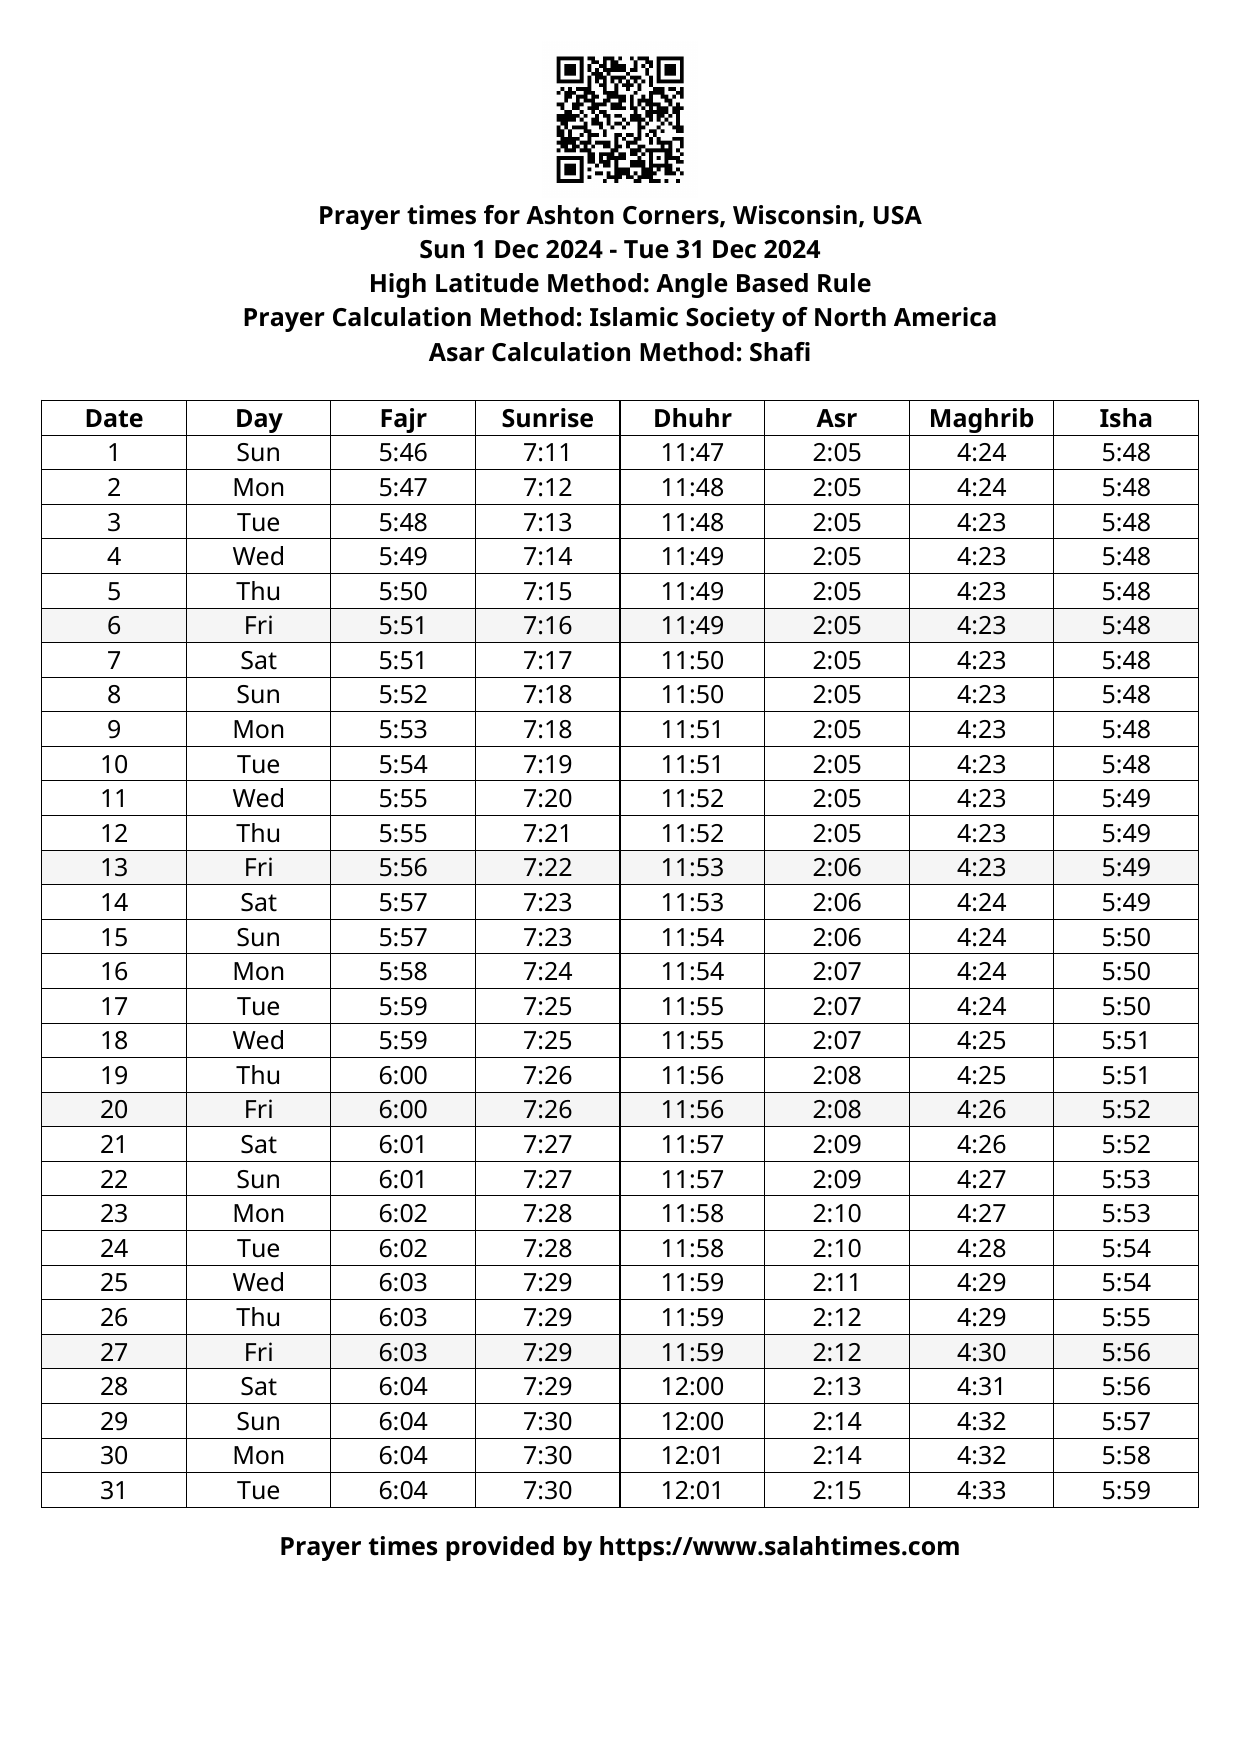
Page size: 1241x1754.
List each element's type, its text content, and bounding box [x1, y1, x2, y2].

table_cell 26 [42, 1300, 186, 1334]
table_cell Mon [187, 712, 330, 746]
table_cell 7:28 [476, 1231, 619, 1264]
table_cell 18 [42, 1024, 186, 1057]
table_cell 5:48 [1054, 505, 1198, 538]
table_cell 2:06 [765, 851, 909, 884]
table_cell 5:48 [1054, 470, 1198, 504]
table_cell 4:23 [910, 643, 1053, 677]
table_cell 7:25 [476, 989, 619, 1022]
picture [542, 41, 699, 198]
table_cell 7:29 [476, 1300, 619, 1334]
table_cell 7:20 [476, 781, 619, 815]
table_cell 5:46 [331, 436, 475, 469]
table_cell 11:50 [621, 678, 764, 711]
table_cell Fri [187, 851, 330, 884]
table_cell 5:50 [1054, 920, 1198, 953]
table_cell Fri [187, 1093, 330, 1126]
table_cell 6 [42, 609, 186, 642]
table_cell 6:03 [331, 1266, 475, 1299]
table_cell 5:54 [1054, 1231, 1198, 1264]
table_cell Tue [187, 989, 330, 1022]
table_cell 4:23 [910, 574, 1053, 607]
table_cell 7:29 [476, 1369, 619, 1403]
table_cell 15 [42, 920, 186, 953]
table_cell 2:08 [765, 1093, 909, 1126]
table_cell 11:52 [621, 816, 764, 849]
table_cell Thu [187, 816, 330, 849]
table_cell 2:05 [765, 574, 909, 607]
table_cell 7:18 [476, 678, 619, 711]
table_cell 16 [42, 954, 186, 988]
table_cell 12 [42, 816, 186, 849]
table_cell 7:12 [476, 470, 619, 504]
table_cell Tue [187, 1473, 330, 1507]
table_cell 11:53 [621, 885, 764, 919]
table_cell 2:10 [765, 1231, 909, 1264]
table_cell 3 [42, 505, 186, 538]
table_cell 5 [42, 574, 186, 607]
table_cell 11:52 [621, 781, 764, 815]
table_cell 5:48 [1054, 539, 1198, 573]
table_cell 5:54 [331, 747, 475, 780]
table_cell 7:11 [476, 436, 619, 469]
table_cell 19 [42, 1058, 186, 1092]
table_cell 5:48 [1054, 678, 1198, 711]
table_cell Tue [187, 1231, 330, 1264]
table_cell 2:08 [765, 1058, 909, 1092]
table_cell 5:55 [331, 781, 475, 815]
text Prayer times provided by https://www.salahtimes.com [42, 1528, 1198, 1563]
table_cell 12:00 [621, 1404, 764, 1437]
table_cell 11:55 [621, 1024, 764, 1057]
table_cell 5:54 [1054, 1266, 1198, 1299]
table_cell 11:59 [621, 1266, 764, 1299]
table_cell 11:47 [621, 436, 764, 469]
table_cell Sat [187, 1127, 330, 1161]
table_cell Sun [187, 1162, 330, 1195]
table_cell 6:04 [331, 1439, 475, 1472]
table_cell 4:27 [910, 1162, 1053, 1195]
table_cell 2:11 [765, 1266, 909, 1299]
table_cell 7:27 [476, 1162, 619, 1195]
table_cell 2:05 [765, 781, 909, 815]
table_cell Wed [187, 1024, 330, 1057]
table_cell 11:51 [621, 747, 764, 780]
table_header Dhuhr [621, 401, 764, 434]
table_header Maghrib [910, 401, 1053, 434]
table_cell 4:27 [910, 1196, 1053, 1230]
table_cell Wed [187, 781, 330, 815]
table_cell Thu [187, 1058, 330, 1092]
table_cell 5:51 [331, 643, 475, 677]
table_cell 5:48 [1054, 712, 1198, 746]
table_cell Sat [187, 1369, 330, 1403]
table_cell Wed [187, 539, 330, 573]
table_cell Mon [187, 470, 330, 504]
table_cell 5:49 [1054, 816, 1198, 849]
table_cell 4:23 [910, 747, 1053, 780]
table_cell 12:01 [621, 1439, 764, 1472]
table_cell 7:26 [476, 1058, 619, 1092]
table_cell 4:23 [910, 781, 1053, 815]
table_cell 11:57 [621, 1127, 764, 1161]
table_cell 2:10 [765, 1196, 909, 1230]
table_cell 6:04 [331, 1473, 475, 1507]
table_cell 7:28 [476, 1196, 619, 1230]
table_cell 25 [42, 1266, 186, 1299]
table_cell Fri [187, 609, 330, 642]
table_cell 2:15 [765, 1473, 909, 1507]
table_cell 11:57 [621, 1162, 764, 1195]
table_cell 4:24 [910, 989, 1053, 1022]
table_cell 2:14 [765, 1404, 909, 1437]
table_cell 5:58 [1054, 1439, 1198, 1472]
text Prayer times for Ashton Corners, Wisconsin, USA [42, 198, 1198, 232]
table_cell 5:47 [331, 470, 475, 504]
text Prayer Calculation Method: Islamic Society of North America [42, 300, 1198, 334]
table_cell 5:55 [331, 816, 475, 849]
table_cell 5:56 [1054, 1369, 1198, 1403]
table_header Sunrise [476, 401, 619, 434]
table_cell 2:05 [765, 609, 909, 642]
table_cell 11:54 [621, 920, 764, 953]
text Asar Calculation Method: Shafi [42, 334, 1198, 368]
table_cell 7:29 [476, 1335, 619, 1368]
table_cell 31 [42, 1473, 186, 1507]
table_cell 5:49 [1054, 851, 1198, 884]
table_cell 29 [42, 1404, 186, 1437]
table_cell 7:18 [476, 712, 619, 746]
table_cell 12:01 [621, 1473, 764, 1507]
table_cell 30 [42, 1439, 186, 1472]
table_cell 4:29 [910, 1266, 1053, 1299]
table_cell 5:56 [1054, 1335, 1198, 1368]
table_cell 7:30 [476, 1473, 619, 1507]
table_cell 7:30 [476, 1439, 619, 1472]
table_cell 11:49 [621, 609, 764, 642]
table_cell 7 [42, 643, 186, 677]
table_cell 23 [42, 1196, 186, 1230]
table_cell Mon [187, 954, 330, 988]
table_cell 4:24 [910, 470, 1053, 504]
table_cell 11:49 [621, 539, 764, 573]
table_cell 2:05 [765, 678, 909, 711]
table_cell 6:02 [331, 1196, 475, 1230]
table_cell Fri [187, 1335, 330, 1368]
table_cell 11:50 [621, 643, 764, 677]
table_cell 5:53 [331, 712, 475, 746]
table_header Day [187, 401, 330, 434]
table_cell 5:53 [1054, 1162, 1198, 1195]
table_cell 12:00 [621, 1369, 764, 1403]
table_cell 7:30 [476, 1404, 619, 1437]
table_cell 2 [42, 470, 186, 504]
table_cell 5:52 [1054, 1127, 1198, 1161]
table_cell 2:05 [765, 643, 909, 677]
table_cell 7:27 [476, 1127, 619, 1161]
table_cell 6:01 [331, 1127, 475, 1161]
table_cell 4:32 [910, 1404, 1053, 1437]
table_cell 7:13 [476, 505, 619, 538]
table_cell 4:23 [910, 609, 1053, 642]
table_cell 11:58 [621, 1231, 764, 1264]
table_cell 4:24 [910, 885, 1053, 919]
table_cell 11:49 [621, 574, 764, 607]
table_cell 6:03 [331, 1300, 475, 1334]
table_cell 2:13 [765, 1369, 909, 1403]
table_cell 5:49 [331, 539, 475, 573]
table_cell 14 [42, 885, 186, 919]
table_cell 11:54 [621, 954, 764, 988]
table_cell 2:05 [765, 712, 909, 746]
table_cell 11:59 [621, 1300, 764, 1334]
table_cell 6:04 [331, 1369, 475, 1403]
table_cell 5:59 [1054, 1473, 1198, 1507]
table_cell 5:51 [1054, 1058, 1198, 1092]
table_cell 21 [42, 1127, 186, 1161]
table_cell 2:07 [765, 989, 909, 1022]
table_cell 4:24 [910, 920, 1053, 953]
table_cell 13 [42, 851, 186, 884]
table_cell 7:24 [476, 954, 619, 988]
table_cell 2:05 [765, 816, 909, 849]
table_cell 2:14 [765, 1439, 909, 1472]
table_cell 2:05 [765, 505, 909, 538]
table_cell 11 [42, 781, 186, 815]
table_cell 4:24 [910, 436, 1053, 469]
table_cell 5:52 [1054, 1093, 1198, 1126]
table_cell 7:16 [476, 609, 619, 642]
table_cell 5:57 [1054, 1404, 1198, 1437]
table_cell 11:56 [621, 1058, 764, 1092]
table_cell 22 [42, 1162, 186, 1195]
table_cell 5:51 [331, 609, 475, 642]
text High Latitude Method: Angle Based Rule [42, 266, 1198, 300]
table_cell 2:06 [765, 920, 909, 953]
table_header Fajr [331, 401, 475, 434]
table_cell 5:48 [331, 505, 475, 538]
table_cell 2:05 [765, 436, 909, 469]
table_cell Sun [187, 920, 330, 953]
table_cell 2:07 [765, 954, 909, 988]
table_cell 7:22 [476, 851, 619, 884]
table_cell 5:50 [331, 574, 475, 607]
table_cell 6:04 [331, 1404, 475, 1437]
table_cell 5:58 [331, 954, 475, 988]
table_cell Wed [187, 1266, 330, 1299]
table_cell 9 [42, 712, 186, 746]
table_cell 2:12 [765, 1300, 909, 1334]
table_cell 7:23 [476, 885, 619, 919]
table_header Date [42, 401, 186, 434]
table_cell 20 [42, 1093, 186, 1126]
table_cell Mon [187, 1196, 330, 1230]
table_cell 2:06 [765, 885, 909, 919]
table_cell 11:51 [621, 712, 764, 746]
table_cell 2:05 [765, 747, 909, 780]
table_cell 5:59 [331, 989, 475, 1022]
table_cell 8 [42, 678, 186, 711]
table_cell Sun [187, 436, 330, 469]
table_header Isha [1054, 401, 1198, 434]
table_cell 4:25 [910, 1058, 1053, 1092]
table_cell Tue [187, 747, 330, 780]
table_cell 4:23 [910, 712, 1053, 746]
table_cell 4:30 [910, 1335, 1053, 1368]
table_cell 5:50 [1054, 989, 1198, 1022]
table_cell 11:48 [621, 505, 764, 538]
table_cell 7:25 [476, 1024, 619, 1057]
text Sun 1 Dec 2024 - Tue 31 Dec 2024 [42, 232, 1198, 266]
table_cell 7:21 [476, 816, 619, 849]
table_cell Sat [187, 885, 330, 919]
table_cell 6:00 [331, 1093, 475, 1126]
table_cell 5:48 [1054, 436, 1198, 469]
table_cell 5:48 [1054, 574, 1198, 607]
table_cell 4:29 [910, 1300, 1053, 1334]
table_cell 6:00 [331, 1058, 475, 1092]
table_cell 17 [42, 989, 186, 1022]
table_cell 11:56 [621, 1093, 764, 1126]
table_cell 7:17 [476, 643, 619, 677]
table_cell 7:26 [476, 1093, 619, 1126]
table_cell 4:33 [910, 1473, 1053, 1507]
table_cell 11:53 [621, 851, 764, 884]
table_cell 2:09 [765, 1162, 909, 1195]
table_cell 2:07 [765, 1024, 909, 1057]
table_cell 6:03 [331, 1335, 475, 1368]
table_cell 5:56 [331, 851, 475, 884]
table_cell 7:19 [476, 747, 619, 780]
table_cell 5:51 [1054, 1024, 1198, 1057]
table_cell 7:29 [476, 1266, 619, 1299]
table_cell 5:53 [1054, 1196, 1198, 1230]
table_cell Sun [187, 678, 330, 711]
table_cell 1 [42, 436, 186, 469]
table_cell 4:25 [910, 1024, 1053, 1057]
table_cell 2:12 [765, 1335, 909, 1368]
table_cell 7:23 [476, 920, 619, 953]
table_cell 7:15 [476, 574, 619, 607]
table_cell 5:49 [1054, 781, 1198, 815]
table_cell 4:23 [910, 851, 1053, 884]
table_cell 4:31 [910, 1369, 1053, 1403]
table_cell 11:55 [621, 989, 764, 1022]
table_cell 7:14 [476, 539, 619, 573]
table_cell 5:48 [1054, 747, 1198, 780]
table_cell 5:50 [1054, 954, 1198, 988]
table_cell 4:26 [910, 1127, 1053, 1161]
table_cell Tue [187, 505, 330, 538]
table_cell 4:23 [910, 678, 1053, 711]
table_cell 4:23 [910, 816, 1053, 849]
table_cell 4:32 [910, 1439, 1053, 1472]
table_cell 2:05 [765, 470, 909, 504]
table_cell Mon [187, 1439, 330, 1472]
table_cell 5:57 [331, 920, 475, 953]
table_cell 27 [42, 1335, 186, 1368]
table_cell 2:09 [765, 1127, 909, 1161]
table_cell 11:58 [621, 1196, 764, 1230]
table_cell Thu [187, 574, 330, 607]
table_cell 6:02 [331, 1231, 475, 1264]
table_cell Sun [187, 1404, 330, 1437]
table_cell 5:48 [1054, 609, 1198, 642]
table_cell 5:55 [1054, 1300, 1198, 1334]
table_cell 11:48 [621, 470, 764, 504]
table_cell 5:57 [331, 885, 475, 919]
table_cell 6:01 [331, 1162, 475, 1195]
table_cell 4:23 [910, 539, 1053, 573]
table_cell Sat [187, 643, 330, 677]
table_cell 4:23 [910, 505, 1053, 538]
table_cell 4:24 [910, 954, 1053, 988]
table_cell 4 [42, 539, 186, 573]
table_cell 5:48 [1054, 643, 1198, 677]
table_cell 5:52 [331, 678, 475, 711]
table_cell 10 [42, 747, 186, 780]
table_header Asr [765, 401, 909, 434]
table_cell 11:59 [621, 1335, 764, 1368]
table_cell 28 [42, 1369, 186, 1403]
table_cell Thu [187, 1300, 330, 1334]
table_cell 4:28 [910, 1231, 1053, 1264]
table_cell 2:05 [765, 539, 909, 573]
table_cell 5:49 [1054, 885, 1198, 919]
table_cell 5:59 [331, 1024, 475, 1057]
table_cell 4:26 [910, 1093, 1053, 1126]
table_cell 24 [42, 1231, 186, 1264]
